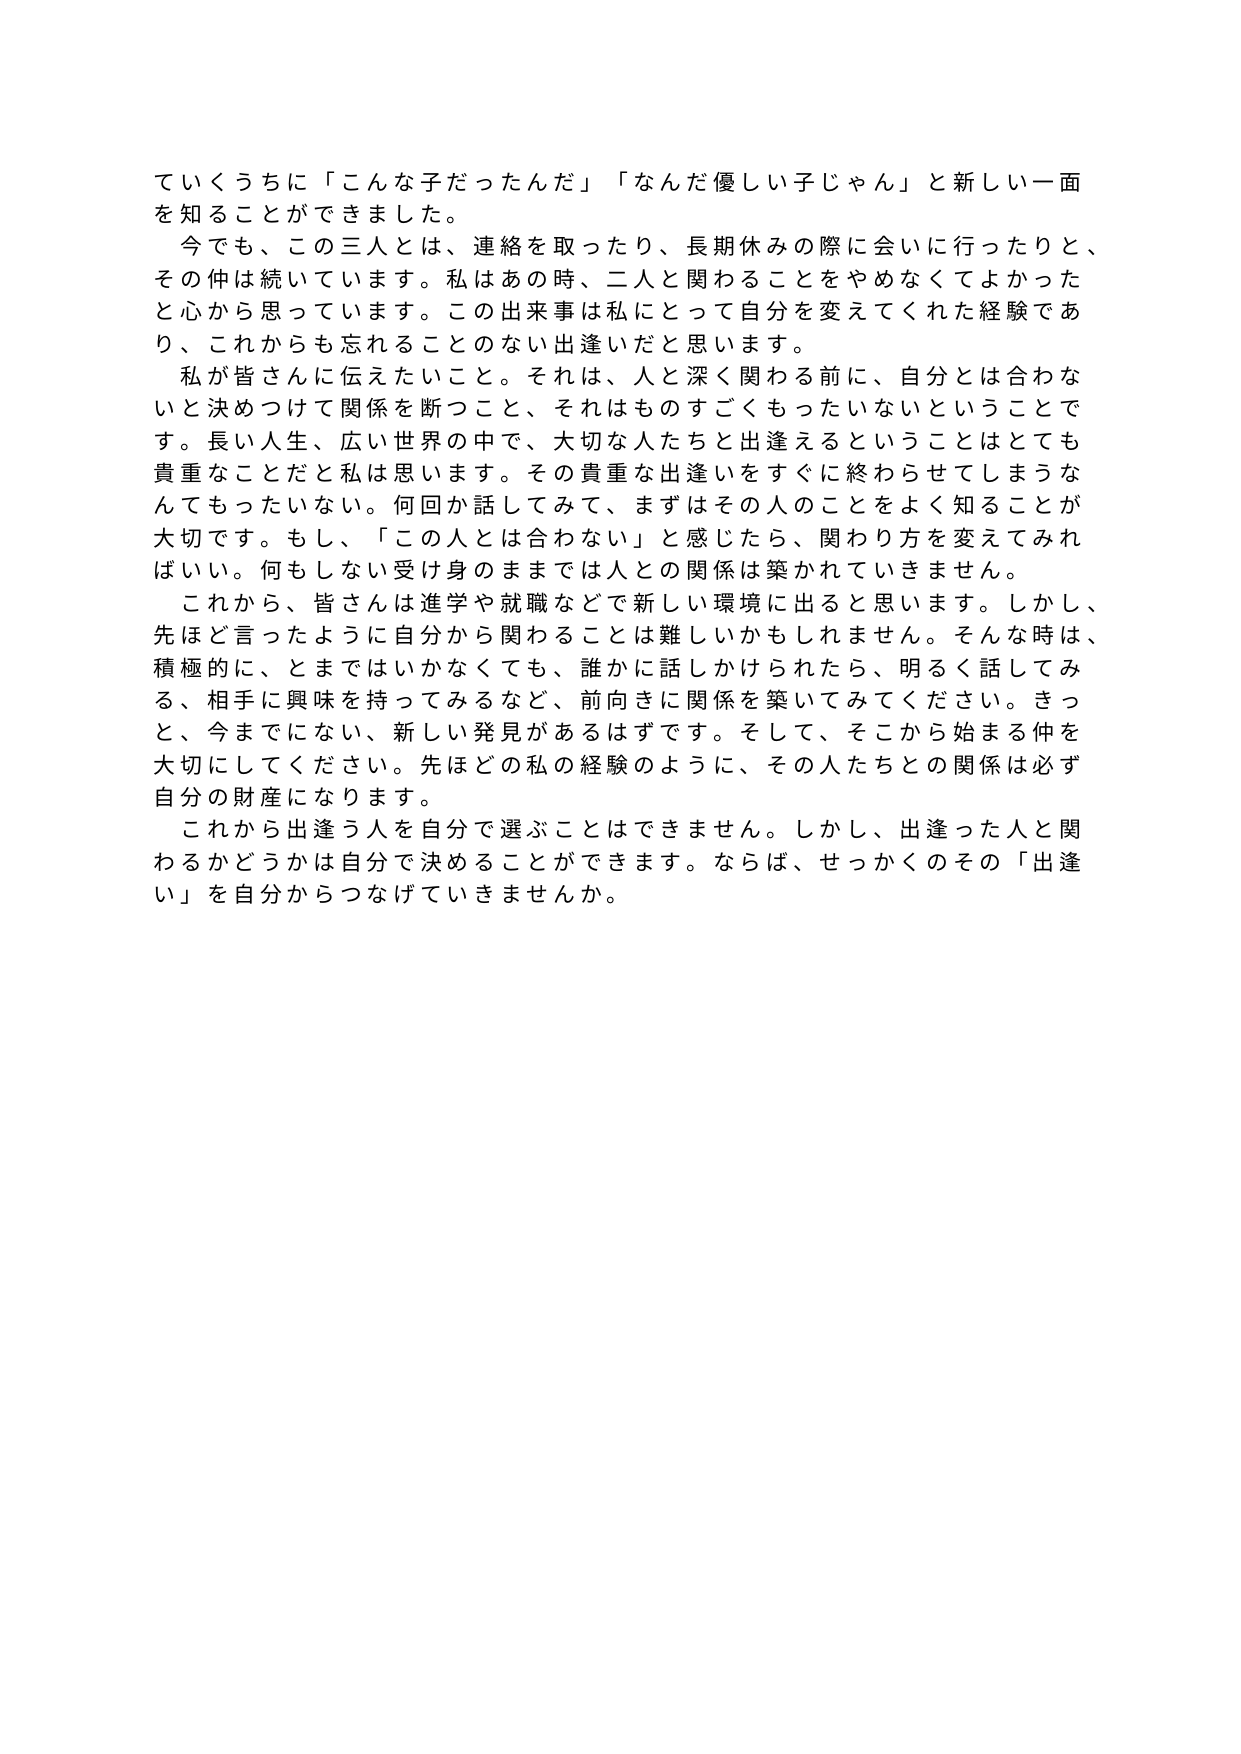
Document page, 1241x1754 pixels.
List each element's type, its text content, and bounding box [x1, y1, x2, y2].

text 私が皆さんに伝えたいこと。それは、人と深く関わる前に、自分とは合わないと決めつけて関係を断つこと、それはものすごくもったいないということです。長い人生、広い世界の中で、大切な人たちと出逢えるということはとても貴重なことだと私は思います。その貴重な出逢いをすぐに終わらせてしまうなんてもったいない。何回か話してみて、まずはその人のことをよく知ることが大切です。もし、「この人とは合わない」と感じたら、関わり方を変えてみればいい。何もしない受け身のままでは人との関係は築かれていきません。 [153, 359, 1087, 585]
text これから、皆さんは進学や就職などで新しい環境に出ると思います。しかし、先ほど言ったように自分から関わることは難しいかもしれません。そんな時は、積極的に、とまではいかなくても、誰かに話しかけられたら、明るく話してみる、相手に興味を持ってみるなど、前向きに関係を築いてみてください。きっと、今までにない、新しい発見があるはずです。そして、そこから始まる仲を大切にしてください。先ほどの私の経験のように、その人たちとの関係は必ず自分の財産になります。 [153, 585, 1087, 812]
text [153, 164, 1087, 229]
text 今でも、この三人とは、連絡を取ったり、長期休みの際に会いに行ったりと、その仲は続いています。私はあの時、二人と関わることをやめなくてよかったと心から思っています。この出来事は私にとって自分を変えてくれた経験であり、これからも忘れることのない出逢いだと思います。 [153, 229, 1087, 359]
text これから出逢う人を自分で選ぶことはできません。しかし、出逢った人と関わるかどうかは自分で決めることができます。ならば、せっかくのその「出逢い」を自分からつなげていきませんか。 [153, 812, 1087, 909]
